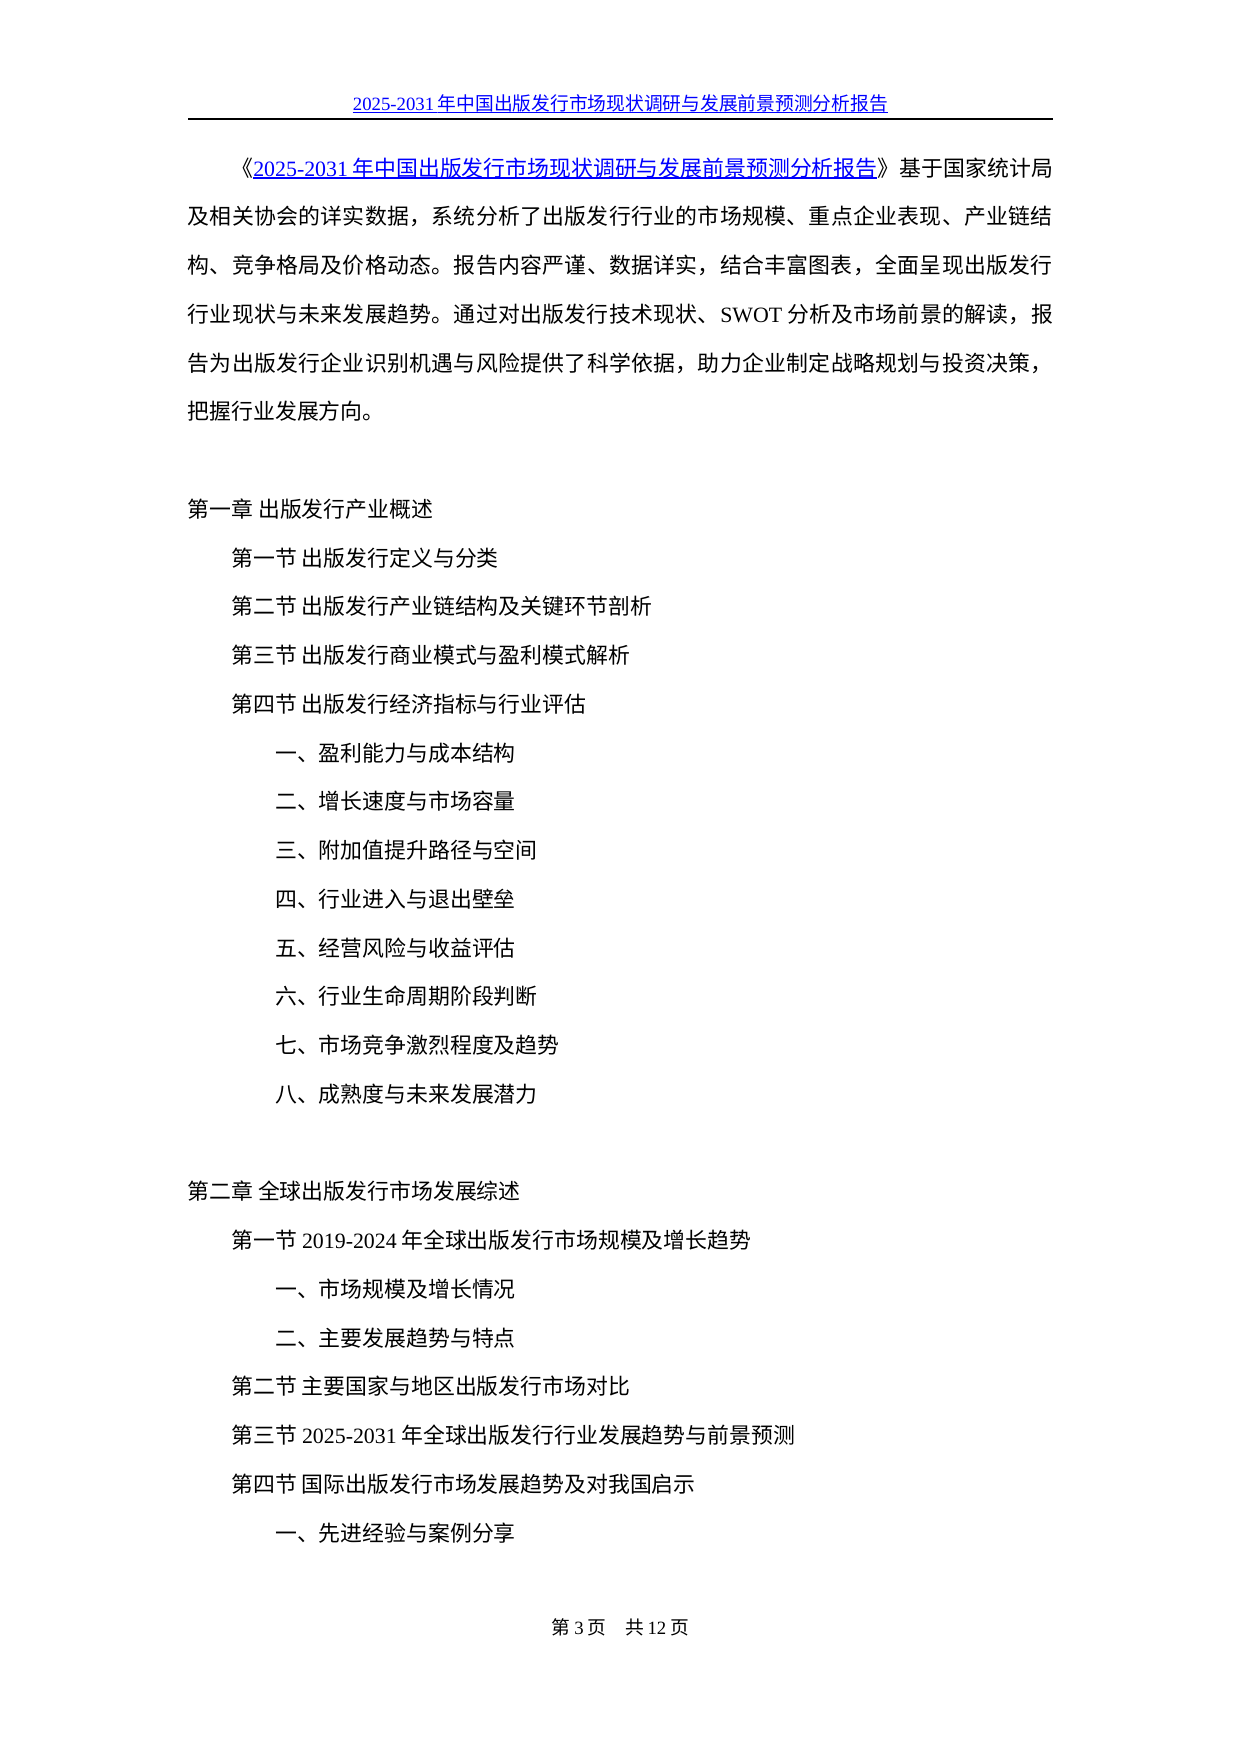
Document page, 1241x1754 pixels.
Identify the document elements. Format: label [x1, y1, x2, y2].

text [187, 150, 1053, 1548]
